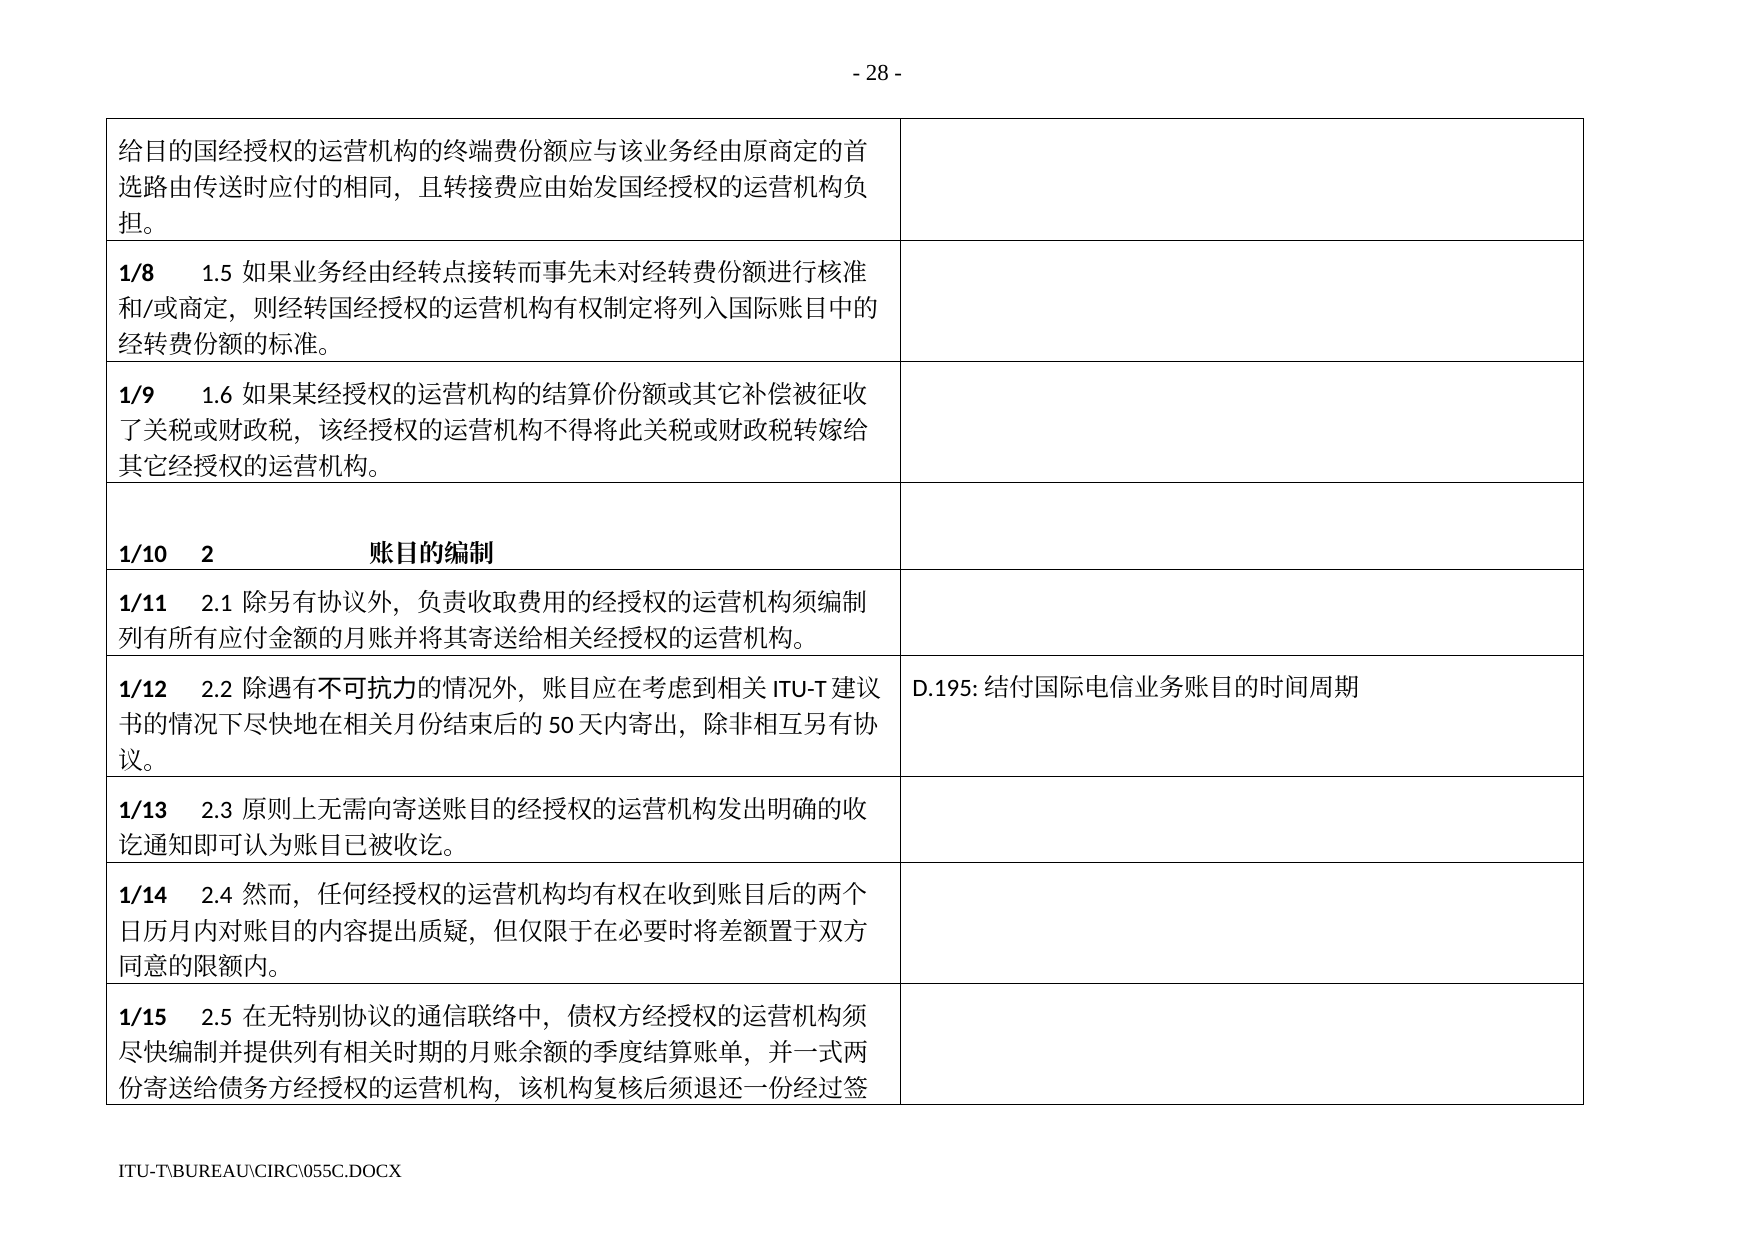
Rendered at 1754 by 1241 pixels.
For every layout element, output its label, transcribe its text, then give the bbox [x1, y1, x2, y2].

table_cell [901, 483, 1583, 569]
table_cell 1/8 1.5 如果业务经由经转点接转而事先未对经转费份额进行核准和/或商定，则经转国经授权的运营机构有权制定将列入国际账目中的经转费份额的标准。 [107, 241, 900, 361]
table_cell 1/14 2.4 然而，任何经授权的运营机构均有权在收到账目后的两个日历月内对账目的内容提出质疑，但仅限于在必要时将差额置于双方同意的限额内。 [107, 863, 900, 983]
table_cell 1/12 2.2 除遇有不可抗力的情况外，账目应在考虑到相关ITU-T建议书的情况下尽快地在相关月份结束后的50天内寄出，除非相互另有协议。 [107, 656, 900, 776]
table_cell [901, 119, 1583, 239]
table_cell [901, 362, 1583, 482]
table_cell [107, 119, 900, 239]
table_cell 1/10 2 账目的编制 [107, 483, 900, 569]
table_cell 1/13 2.3 原则上无需向寄送账目的经授权的运营机构发出明确的收讫通知即可认为账目已被收讫。 [107, 777, 900, 862]
table_cell [901, 570, 1583, 654]
table_cell [901, 863, 1583, 983]
table_cell 1/9 1.6 如果某经授权的运营机构的结算价份额或其它补偿被征收了关税或财政税，该经授权的运营机构不得将此关税或财政税转嫁给其它经授权的运营机构。 [107, 362, 900, 482]
table_cell D.195: 结付国际电信业务账目的时间周期 [901, 656, 1583, 776]
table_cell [107, 984, 900, 1104]
table_cell [901, 241, 1583, 361]
table_cell [901, 777, 1583, 862]
table_cell [901, 984, 1583, 1104]
table_cell 1/11 2.1 除另有协议外，负责收取费用的经授权的运营机构须编制列有所有应付金额的月账并将其寄送给相关经授权的运营机构。 [107, 570, 900, 654]
